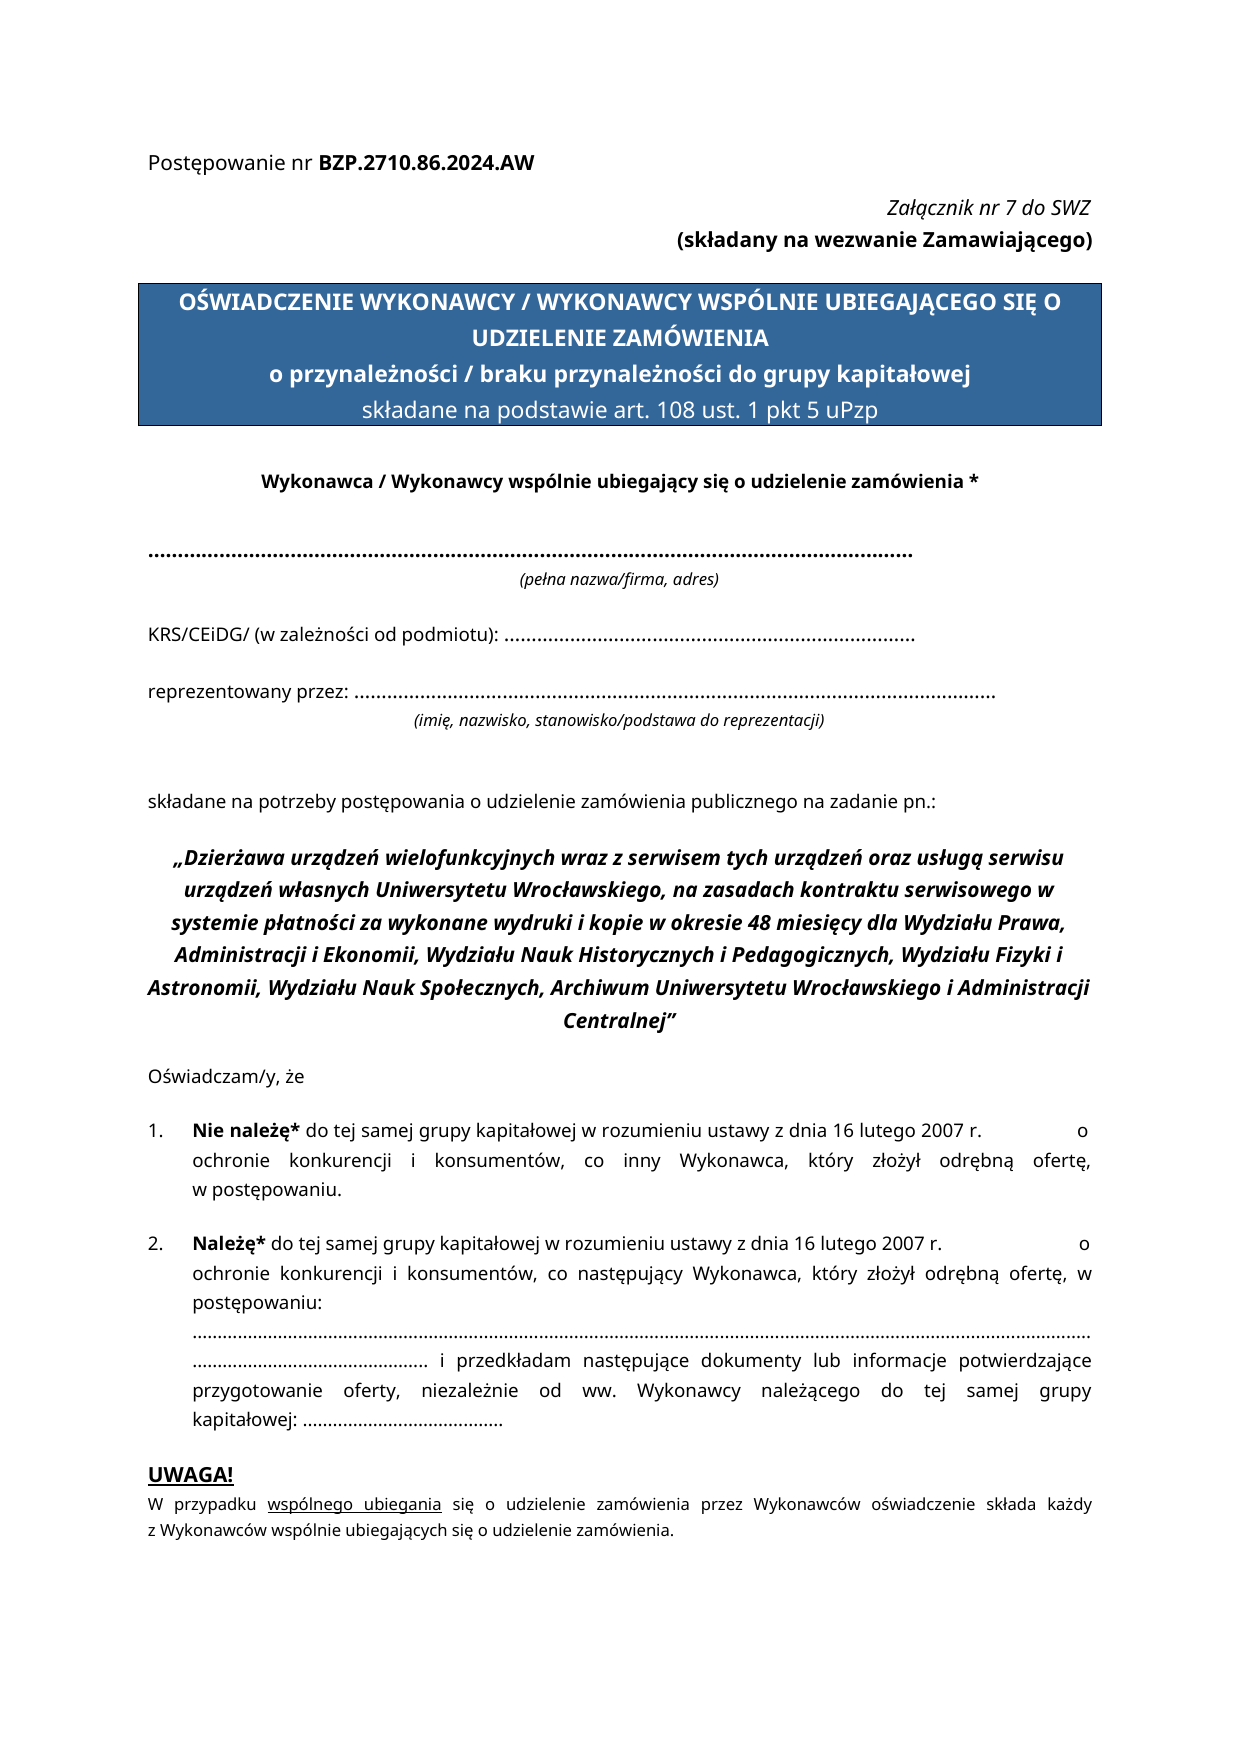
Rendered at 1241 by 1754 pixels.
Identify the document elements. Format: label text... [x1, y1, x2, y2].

text KRS/CEiDG/ (w zależności od podmiotu): ………………………………………………………………… [148, 619, 1092, 647]
text Wykonawca / Wykonawcy wspólnie ubiegający się o udzielenie zamówienia * [148, 468, 1092, 494]
text „Dzierżawa urządzeń wielofunkcyjnych wraz z serwisem tych urządzeń oraz usługą serwisu urządzeń własnych Uniwersytetu Wrocławskiego, na zasadach kontraktu serwisowego w systemie płatności za wykonane wydruki i kopie w okresie 48 miesięcy dla Wydziału Prawa, Administracji i Ekonomii, Wydziału Nauk Historycznych i Pedagogicznych, Wydziału Fizyki i Astronomii, Wydziału Nauk Społecznych, Archiwum Uniwersytetu Wrocławskiego i Administracji Centralnej” [148, 843, 1092, 1034]
text W przypadku wspólnego ubiegania się o udzielenie zamówienia przez Wykonawców oświadczenie składa każdy z Wykonawców wspólnie ubiegających się o udzielenie zamówienia. [148, 1493, 1092, 1542]
text (składany na wezwanie Zamawiającego) [591, 225, 1092, 254]
text Postępowanie nr BZP.2710.86.2024.AW [148, 148, 1093, 176]
text reprezentowany przez: ……………………………………………………………………………………………………… [148, 676, 1092, 705]
text składane na potrzeby postępowania o udzielenie zamówienia publicznego na zadanie pn.: [148, 788, 1092, 814]
list Nie należę* do tej samej grupy kapitałowej w rozumieniu ustawy z dnia 16 lutego 2007 r. o ochronie konkurencji i konsumentów, co inny Wykonawca, który złożył odrębną ofertę, w postępowaniu. [148, 1118, 1092, 1202]
list Należę* do tej samej grupy kapitałowej w rozumieniu ustawy z dnia 16 lutego 2007 r. o ochronie konkurencji i konsumentów, co następujący Wykonawca, który złożył odrębną ofertę, w postępowaniu: [148, 1231, 1092, 1314]
text (imię, nazwisko, stanowisko/podstawa do reprezentacji) [148, 709, 1092, 732]
text UWAGA! [148, 1460, 1092, 1489]
text Oświadczam/y, że [148, 1063, 1092, 1089]
text (pełna nazwa/firma, adres) [148, 568, 1092, 591]
subtitle OŚWIADCZENIE WYKONAWCY / WYKONAWCY WSPÓLNIE UBIEGAJĄCEGO SIĘ O UDZIELENIE ZAMÓWIENIA o przynależności / braku przynależności do grupy kapitałowej składane na podstawie art. 108 ust. 1 pkt 5 uPzp [139, 284, 1101, 425]
text Załącznik nr 7 do SWZ [764, 193, 1092, 221]
text ………………………………………………………………………………………………………………… [148, 535, 1092, 564]
list .................................................................................................................................................................................................................................. i przedkładam następujące dokumenty lub informacje potwierdzające przygotowanie oferty, niezależnie od ww. Wykonawcy należącego do tej samej grupy kapitałowej: ........................................ [192, 1318, 1092, 1432]
